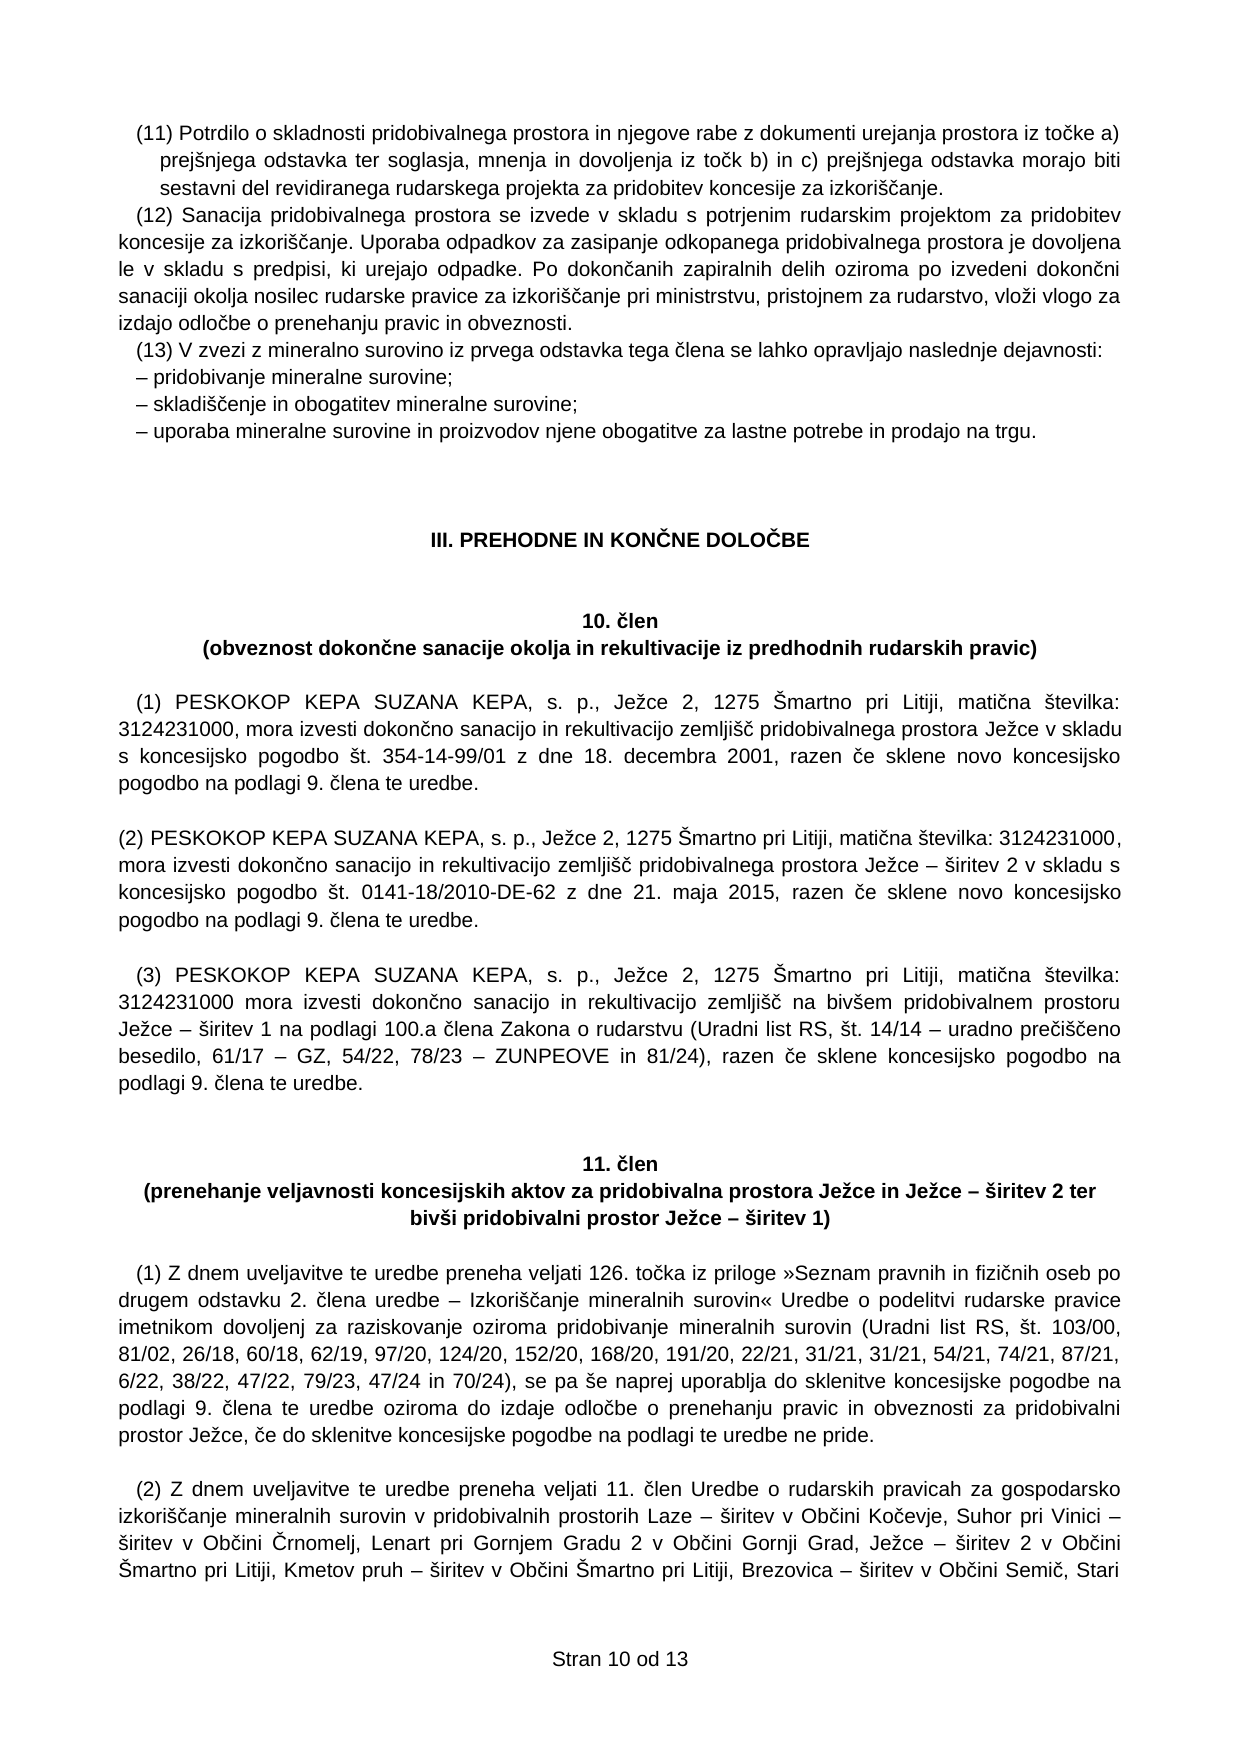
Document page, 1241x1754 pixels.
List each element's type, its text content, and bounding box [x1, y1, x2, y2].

text (prenehanje veljavnosti koncesijskih aktov za pridobivalna prostora Ježce in Ježce – širitev 2 ter bivši pridobivalni prostor Ježce – širitev 1) [118, 1176, 1122, 1230]
text (2) PESKOKOP KEPA SUZANA KEPA, s. p., Ježce 2, 1275 Šmartno pri Litiji, matična številka: 3124231000, mora izvesti dokončno sanacijo in rekultivacijo zemljišč pridobivalnega prostora Ježce – širitev 2 v skladu s koncesijsko pogodbo št. 0141-18/2010-DE-62 z dne 21. maja 2015, razen če sklene novo koncesijsko pogodbo na podlagi 9. člena te uredbe. [118, 822, 1122, 932]
text (1) PESKOKOP KEPA SUZANA KEPA, s. p., Ježce 2, 1275 Šmartno pri Litiji, matična številka: 3124231000, mora izvesti dokončno sanacijo in rekultivacijo zemljišč pridobivalnega prostora Ježce v skladu s koncesijsko pogodbo št. 354-14-99/01 z dne 18. decembra 2001, razen če sklene novo koncesijsko pogodbo na podlagi 9. člena te uredbe. [118, 687, 1122, 795]
text (11) Potrdilo o skladnosti pridobivalnega prostora in njegove rabe z dokumenti urejanja prostora iz točke a) prejšnjega odstavka ter soglasja, mnenja in dovoljenja iz točk b) in c) prejšnjega odstavka morajo biti sestavni del revidiranega rudarskega projekta za pridobitev koncesije za izkoriščanje. [136, 118, 1122, 199]
text (12) Sanacija pridobivalnega prostora se izvede v skladu s potrjenim rudarskim projektom za pridobitev koncesije za izkoriščanje. Uporaba odpadkov za zasipanje odkopanega pridobivalnega prostora je dovoljena le v skladu s predpisi, ki urejajo odpadke. Po dokončanih zapiralnih delih oziroma po izvedeni dokončni sanaciji okolja nosilec rudarske pravice za izkoriščanje pri ministrstvu, pristojnem za rudarstvo, vloži vlogo za izdajo odločbe o prenehanju pravic in obveznosti. [118, 199, 1122, 335]
text (obveznost dokončne sanacije okolja in rekultivacije iz predhodnih rudarskih pravic) [118, 633, 1122, 660]
text III. PREHODNE IN KONČNE DOLOČBE [118, 524, 1122, 551]
text – pridobivanje mineralne surovine; [136, 362, 1122, 389]
text (3) PESKOKOP KEPA SUZANA KEPA, s. p., Ježce 2, 1275 Šmartno pri Litiji, matična številka: 3124231000 mora izvesti dokončno sanacijo in rekultivacijo zemljišč na bivšem pridobivalnem prostoru Ježce – širitev 1 na podlagi 100.a člena Zakona o rudarstvu (Uradni list RS, št. 14/14 – uradno prečiščeno besedilo, 61/17 – GZ, 54/22, 78/23 – ZUNPEOVE in 81/24), razen če sklene koncesijsko pogodbo na podlagi 9. člena te uredbe. [118, 959, 1122, 1095]
text – uporaba mineralne surovine in proizvodov njene obogatitve za lastne potrebe in prodajo na trgu. [136, 416, 1122, 443]
text 11. člen [118, 1149, 1122, 1176]
text 10. člen [118, 606, 1122, 633]
text (13) V zvezi z mineralno surovino iz prvega odstavka tega člena se lahko opravljajo naslednje dejavnosti: [118, 335, 1122, 362]
text – skladiščenje in obogatitev mineralne surovine; [136, 389, 1122, 416]
text (1) Z dnem uveljavitve te uredbe preneha veljati 126. točka iz priloge »Seznam pravnih in fizičnih oseb po drugem odstavku 2. člena uredbe – Izkoriščanje mineralnih surovin« Uredbe o podelitvi rudarske pravice imetnikom dovoljenj za raziskovanje oziroma pridobivanje mineralnih surovin (Uradni list RS, št. 103/00, 81/02, 26/18, 60/18, 62/19, 97/20, 124/20, 152/20, 168/20, 191/20, 22/21, 31/21, 31/21, 54/21, 74/21, 87/21, 6/22, 38/22, 47/22, 79/23, 47/24 in 70/24), se pa še naprej uporablja do sklenitve koncesijske pogodbe na podlagi 9. člena te uredbe oziroma do izdaje odločbe o prenehanju pravic in obveznosti za pridobivalni prostor Ježce, če do sklenitve koncesijske pogodbe na podlagi te uredbe ne pride. [118, 1257, 1122, 1447]
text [118, 1474, 1122, 1582]
